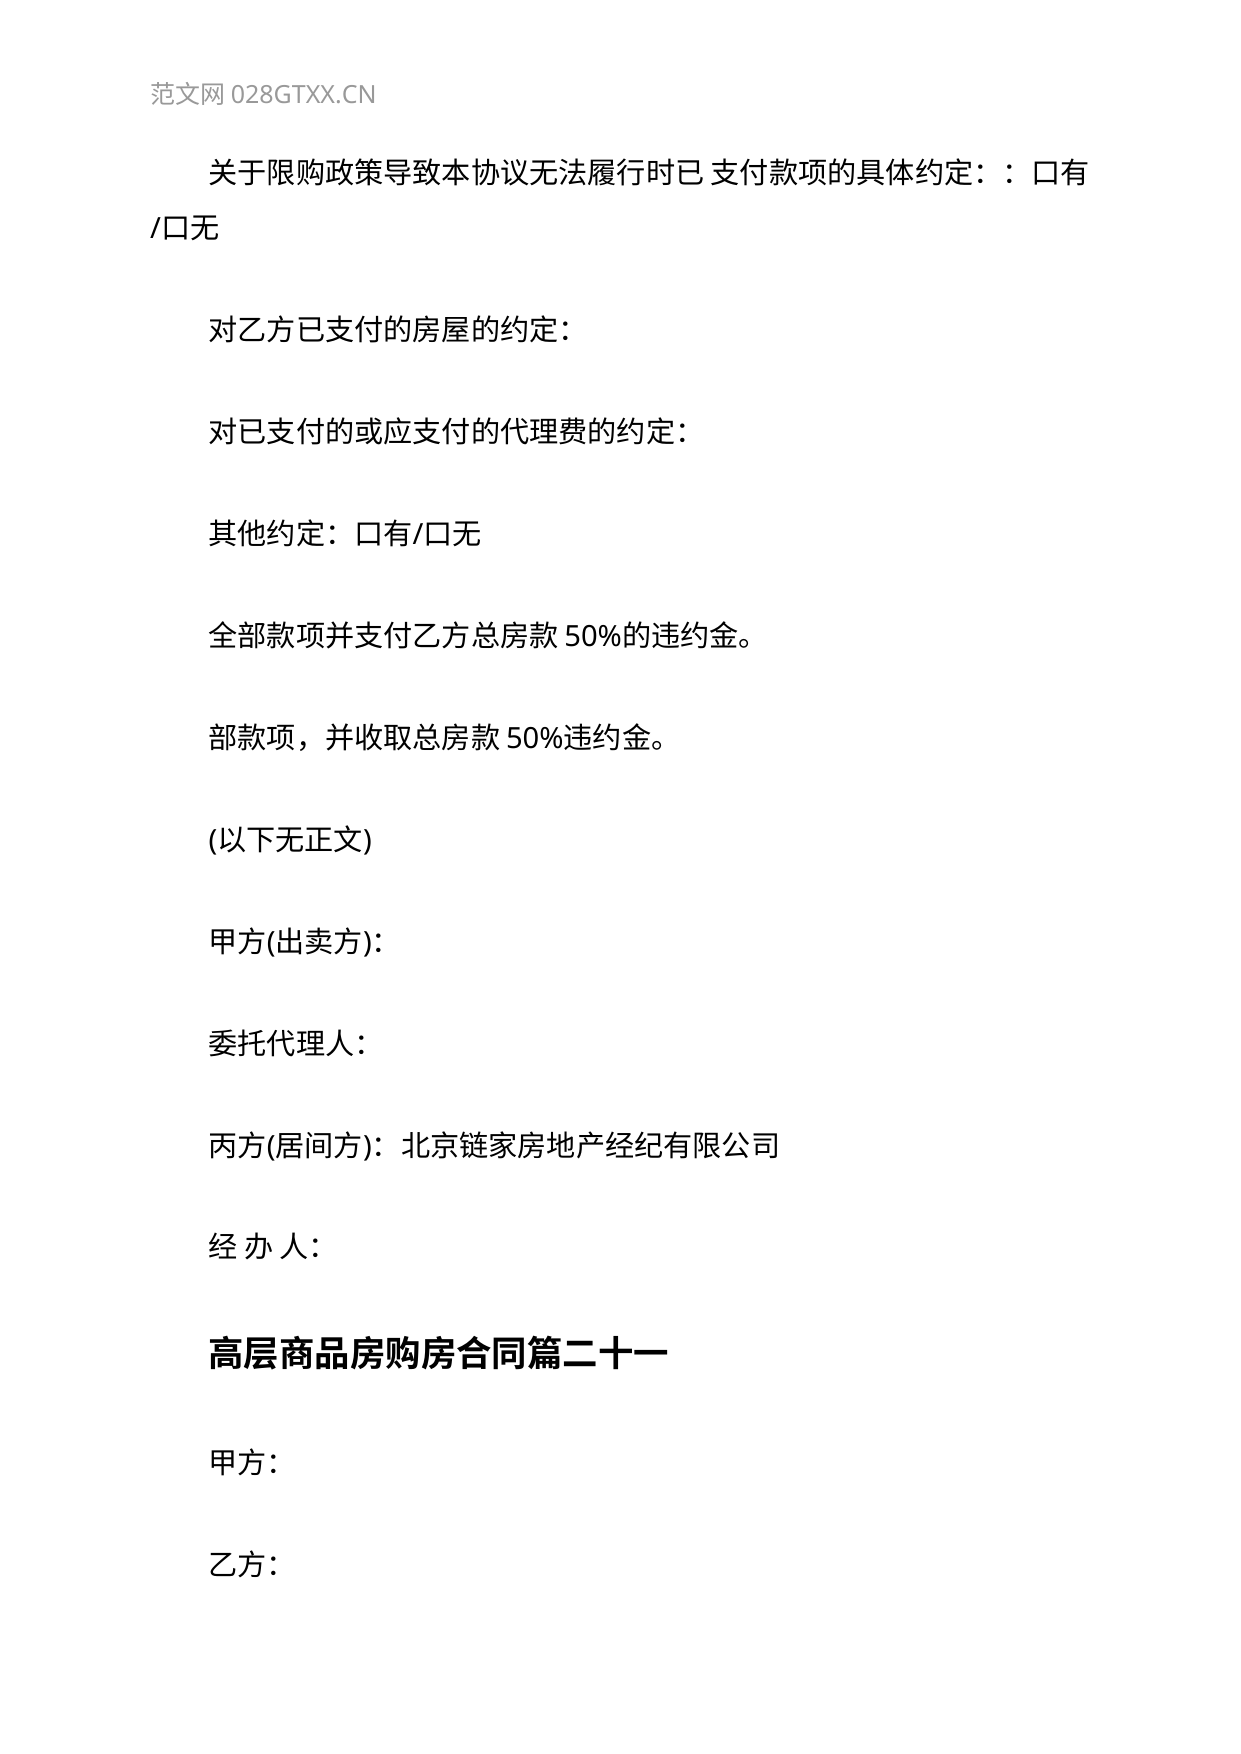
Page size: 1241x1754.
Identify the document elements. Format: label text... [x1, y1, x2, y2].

text 甲方： [150, 1439, 1090, 1482]
text 对乙方已支付的房屋的约定： [150, 307, 1090, 349]
text 全部款项并支付乙方总房款50%的违约金。 [150, 612, 1090, 655]
text 对已支付的或应支付的代理费的约定： [150, 409, 1090, 451]
text 部款项，并收取总房款50%违约金。 [150, 714, 1090, 757]
text 甲方(出卖方)： [150, 918, 1090, 961]
text 经 办 人： [150, 1224, 1090, 1266]
text 其他约定：口有/口无 [150, 510, 1090, 553]
text (以下无正文) [150, 816, 1090, 859]
text 关于限购政策导致本协议无法履行时已 支付款项的具体约定：：口有/口无 [150, 150, 1090, 247]
text 委托代理人： [150, 1020, 1090, 1063]
text 高层商品房购房合同篇二十一 [150, 1326, 1090, 1377]
text 丙方(居间方)：北京链家房地产经纪有限公司 [150, 1122, 1090, 1164]
text 乙方： [150, 1541, 1090, 1583]
